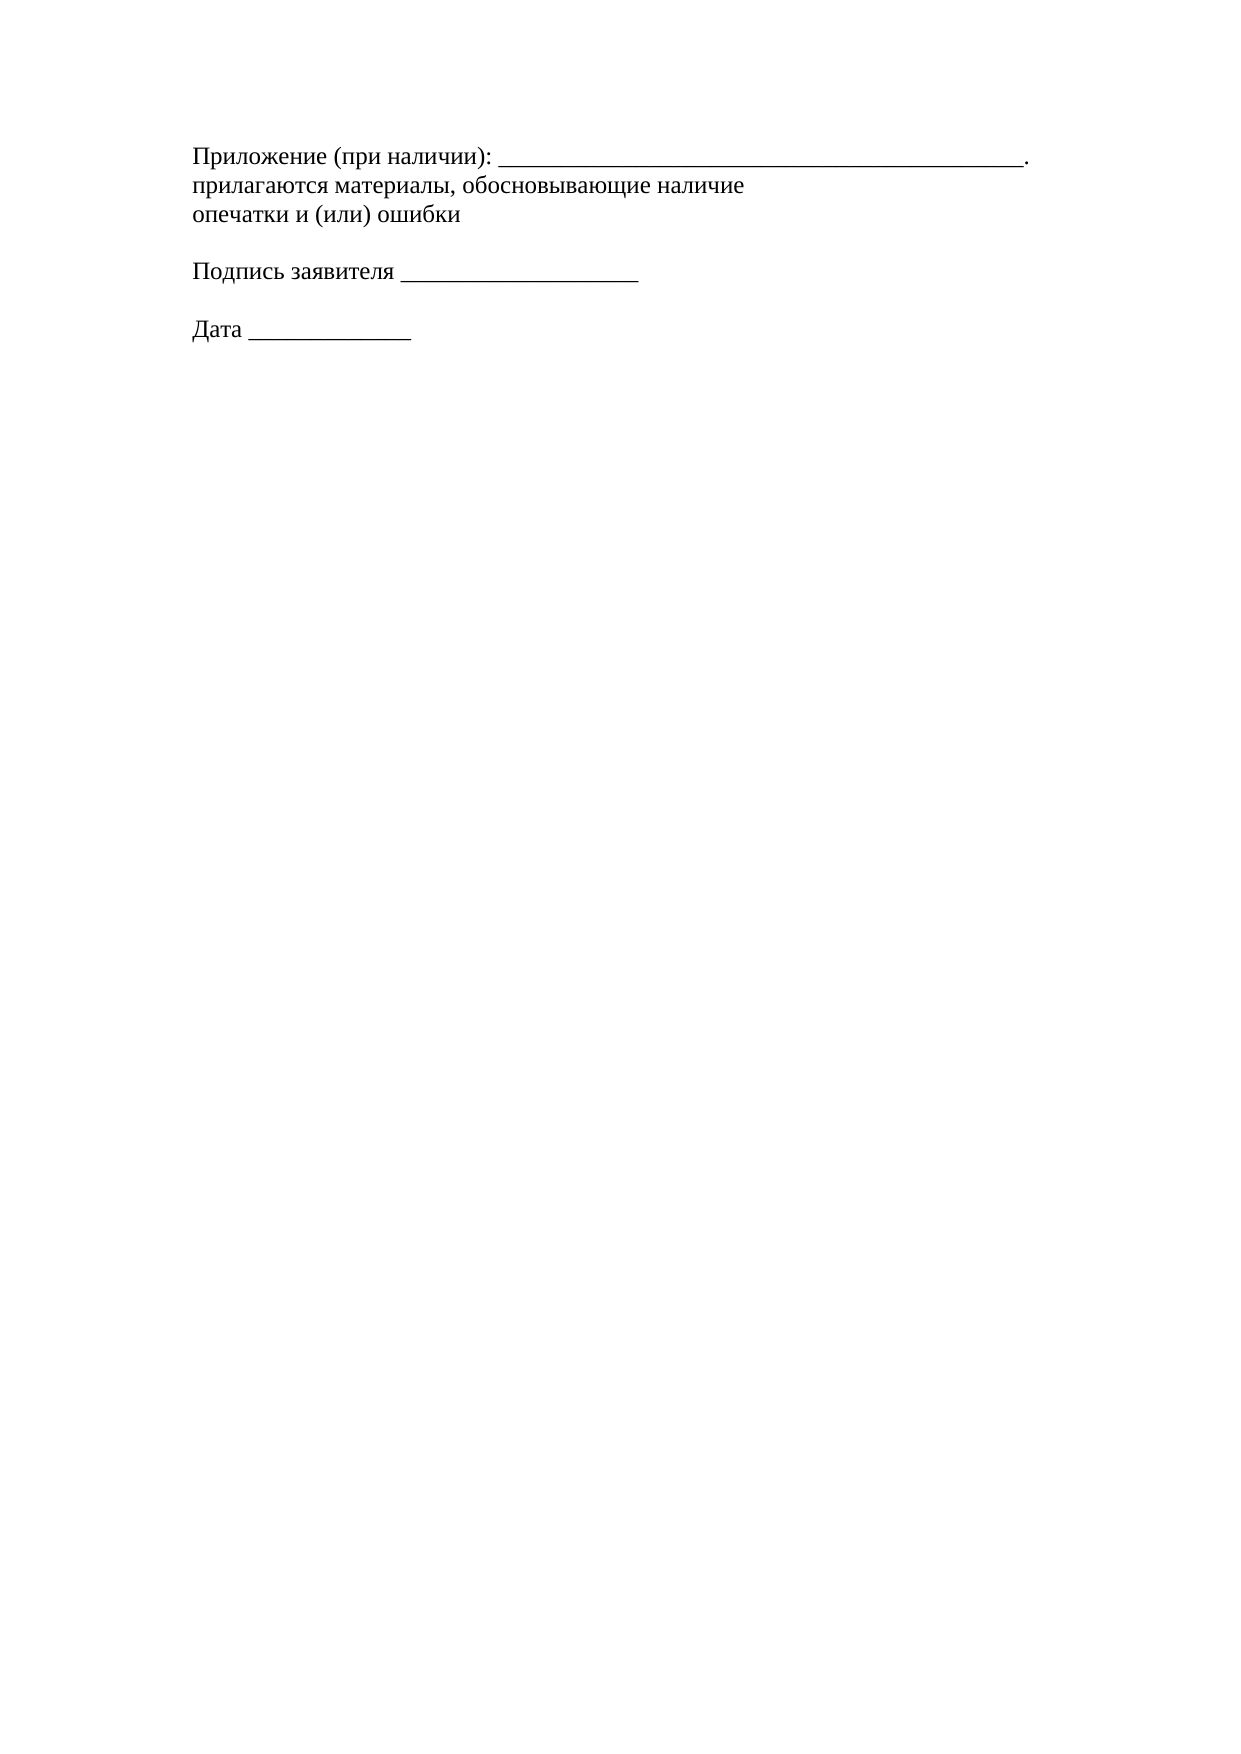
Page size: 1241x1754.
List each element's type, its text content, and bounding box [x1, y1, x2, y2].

text Дата _____________ [118, 314, 1193, 342]
text прилагаются материалы, обосновывающие наличие [118, 170, 1193, 199]
text Подпись заявителя ___________________ [118, 256, 1193, 285]
text опечатки и (или) ошибки [118, 199, 1193, 227]
text Приложение (при наличии): __________________________________________. [118, 141, 1193, 170]
